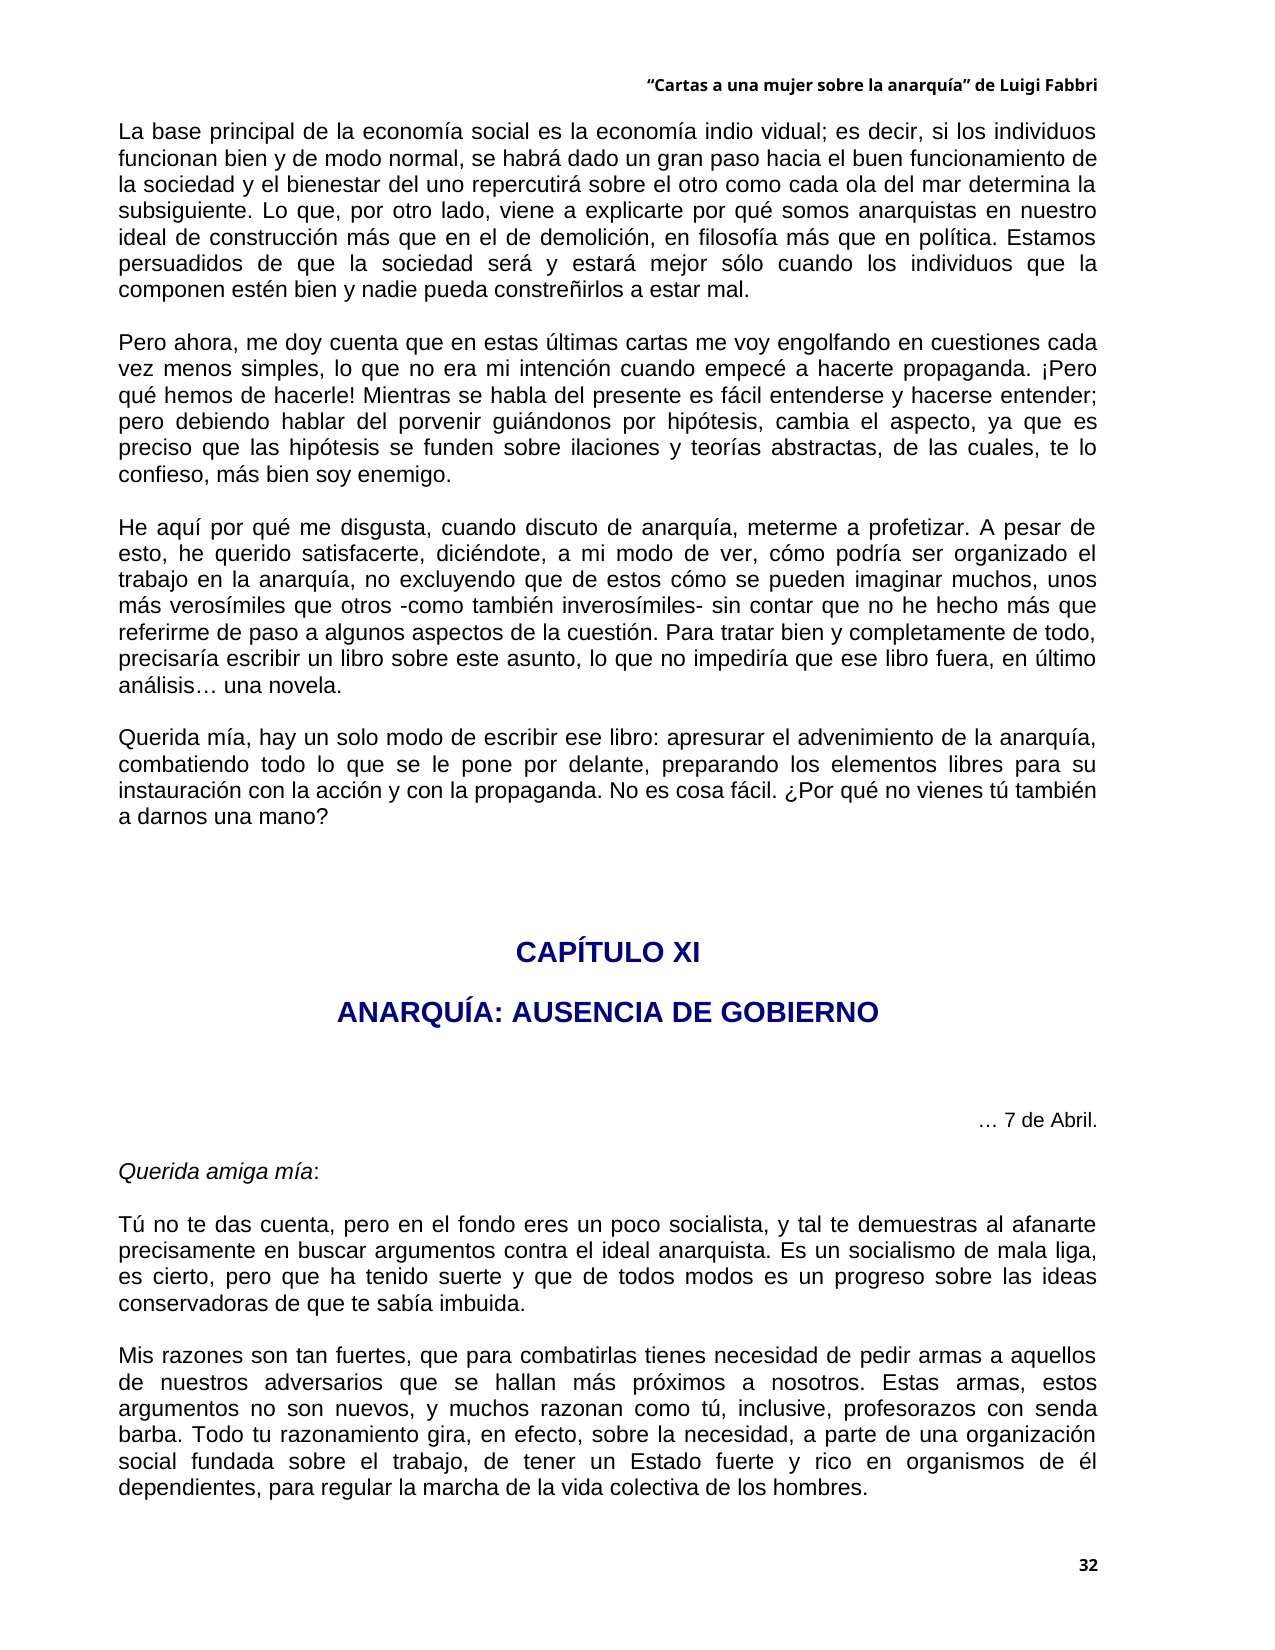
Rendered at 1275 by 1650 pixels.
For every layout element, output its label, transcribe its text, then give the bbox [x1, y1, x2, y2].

text ANARQUÍA: AUSENCIA DE GOBIERNO [118, 995, 1098, 1028]
text Querida mía, hay un solo modo de escribir ese libro: apresurar el advenimiento de la anarquía, combatiendo todo lo que se le pone por delante, preparando los elementos libres para su instauración con la acción y con la propaganda. No es cosa fácil. ¿Por qué no vienes tú también a darnos una mano? [118, 724, 1098, 830]
text He aquí por qué me disgusta, cuando discuto de anarquía, meterme a profetizar. A pesar de esto, he querido satisfacerte, diciéndote, a mi modo de ver, cómo podría ser organizado el trabajo en la anarquía, no excluyendo que de estos cómo se pueden imaginar muchos, unos más verosímiles que otros -como también inverosímiles- sin contar que no he hecho más que referirme de paso a algunos aspectos de la cuestión. Para tratar bien y completamente de todo, precisaría escribir un libro sobre este asunto, lo que no impediría que ese libro fuera, en último análisis… una novela. [118, 513, 1098, 698]
text … 7 de Abril. [118, 1108, 1098, 1132]
text La base principal de la economía social es la economía indio vidual; es decir, si los individuos funcionan bien y de modo normal, se habrá dado un gran paso hacia el buen funcionamiento de la sociedad y el bienestar del uno repercutirá sobre el otro como cada ola del mar determina la subsiguiente. Lo que, por otro lado, viene a explicarte por qué somos anarquistas en nuestro ideal de construcción más que en el de demolición, en filosofía más que en política. Estamos persuadidos de que la sociedad será y estará mejor sólo cuando los individuos que la componen estén bien y nadie pueda constreñirlos a estar mal. [118, 118, 1098, 303]
text Mis razones son tan fuertes, que para combatirlas tienes necesidad de pedir armas a aquellos de nuestros adversarios que se hallan más próximos a nosotros. Estas armas, estos argumentos no son nuevos, y muchos razonan como tú, inclusive, profesorazos con senda barba. Todo tu razonamiento gira, en efecto, sobre la necesidad, a parte de una organización social fundada sobre el trabajo, de tener un Estado fuerte y rico en organismos de él dependientes, para regular la marcha de la vida colectiva de los hombres. [118, 1342, 1098, 1501]
text Pero ahora, me doy cuenta que en estas últimas cartas me voy engolfando en cuestiones cada vez menos simples, lo que no era mi intención cuando empecé a hacerte propaganda. ¡Pero qué hemos de hacerle! Mientras se habla del presente es fácil entenderse y hacerse entender; pero debiendo hablar del porvenir guiándonos por hipótesis, cambia el aspecto, ya que es preciso que las hipótesis se funden sobre ilaciones y teorías abstractas, de las cuales, te lo confieso, más bien soy enemigo. [118, 329, 1098, 487]
text CAPÍTULO XI [118, 935, 1098, 969]
text Querida amiga mía: [118, 1158, 1098, 1184]
text Tú no te das cuenta, pero en el fondo eres un poco socialista, y tal te demuestras al afanarte precisamente en buscar argumentos contra el ideal anarquista. Es un socialismo de mala liga, es cierto, pero que ha tenido suerte y que de todos modos es un progreso sobre las ideas conservadoras de que te sabía imbuida. [118, 1211, 1098, 1316]
